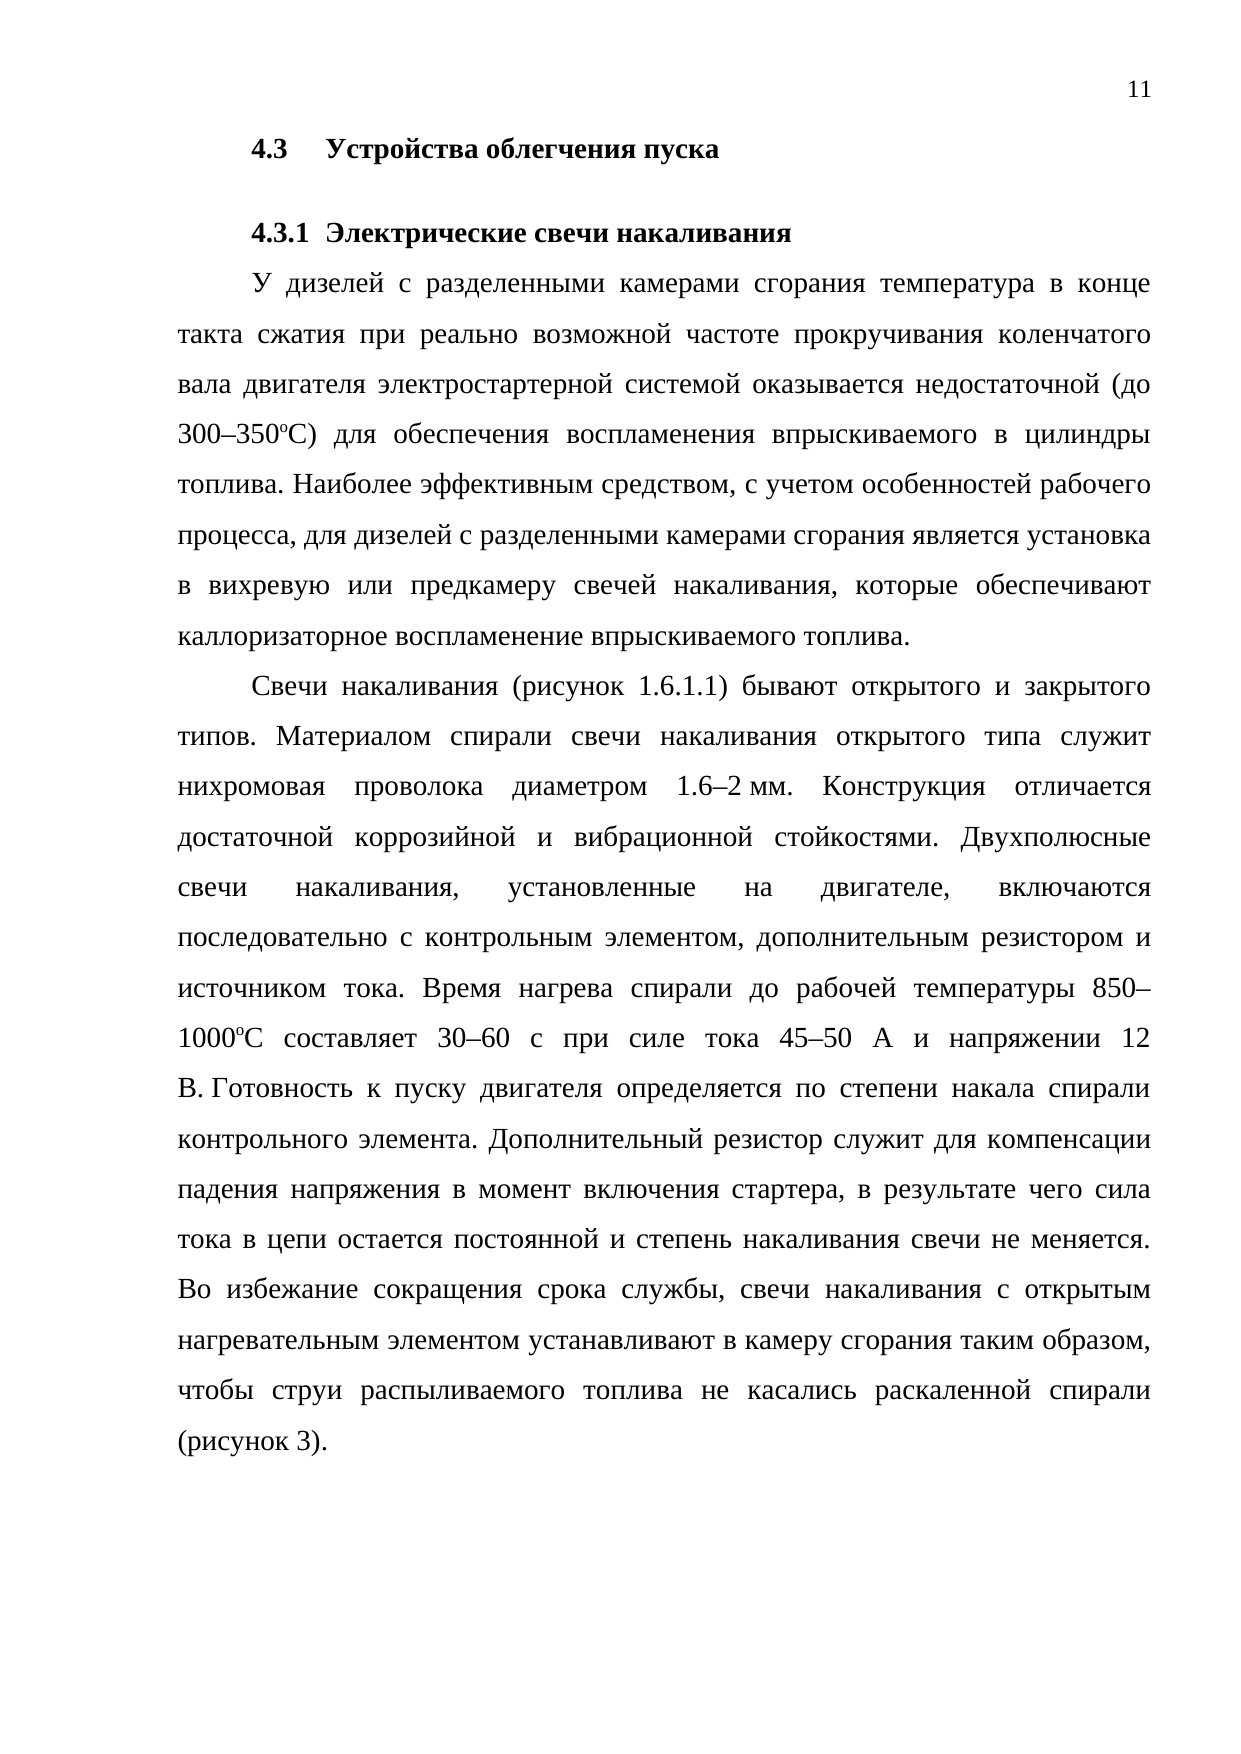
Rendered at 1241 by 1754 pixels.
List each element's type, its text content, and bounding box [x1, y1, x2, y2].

subtitle Электрические свечи накаливания [177, 215, 1152, 249]
text У дизелей с разделенными камерами сгорания температура в конце такта сжатия при реально возможной частоте прокручивания коленчатого вала двигателя электростартерной системой оказывается недостаточной (до 300–350оС) для обеспечения воспламенения впрыскиваемого в цилиндры топлива. Наиболее эффективным средством, с учетом особенностей рабочего процесса, для дизелей с разделенными камерами сгорания является установка в вихревую или предкамеру свечей накаливания, которые обеспечивают каллоризаторное воспламенение впрыскиваемого топлива. [177, 265, 1152, 651]
text Свечи накаливания (рисунок 1.6.1.1) бывают открытого и закрытого типов. Материалом спирали свечи накаливания открытого типа служит нихромовая проволока диаметром 1.6–2 мм. Конструкция отличается достаточной коррозийной и вибрационной стойкостями. Двухполюсные свечи накаливания, установленные на двигателе, включаются последовательно с контрольным элементом, дополнительным резистором и источником тока. Время нагрева спирали до рабочей температуры 850–1000оС составляет 30–60 с при силе тока 45–50 А и напряжении 12 В. Готовность к пуску двигателя определяется по степени накала спирали контрольного элемента. Дополнительный резистор служит для компенсации падения напряжения в момент включения стартера, в результате чего сила тока в цепи остается постоянной и степень накаливания свечи не меняется. Во избежание сокращения срока службы, свечи накаливания с открытым нагревательным элементом устанавливают в камеру сгорания таким образом, чтобы струи распыливаемого топлива не касались раскаленной спирали (рисунок 3). [177, 668, 1152, 1456]
subtitle Устройства облегчения пуска [177, 131, 1152, 165]
